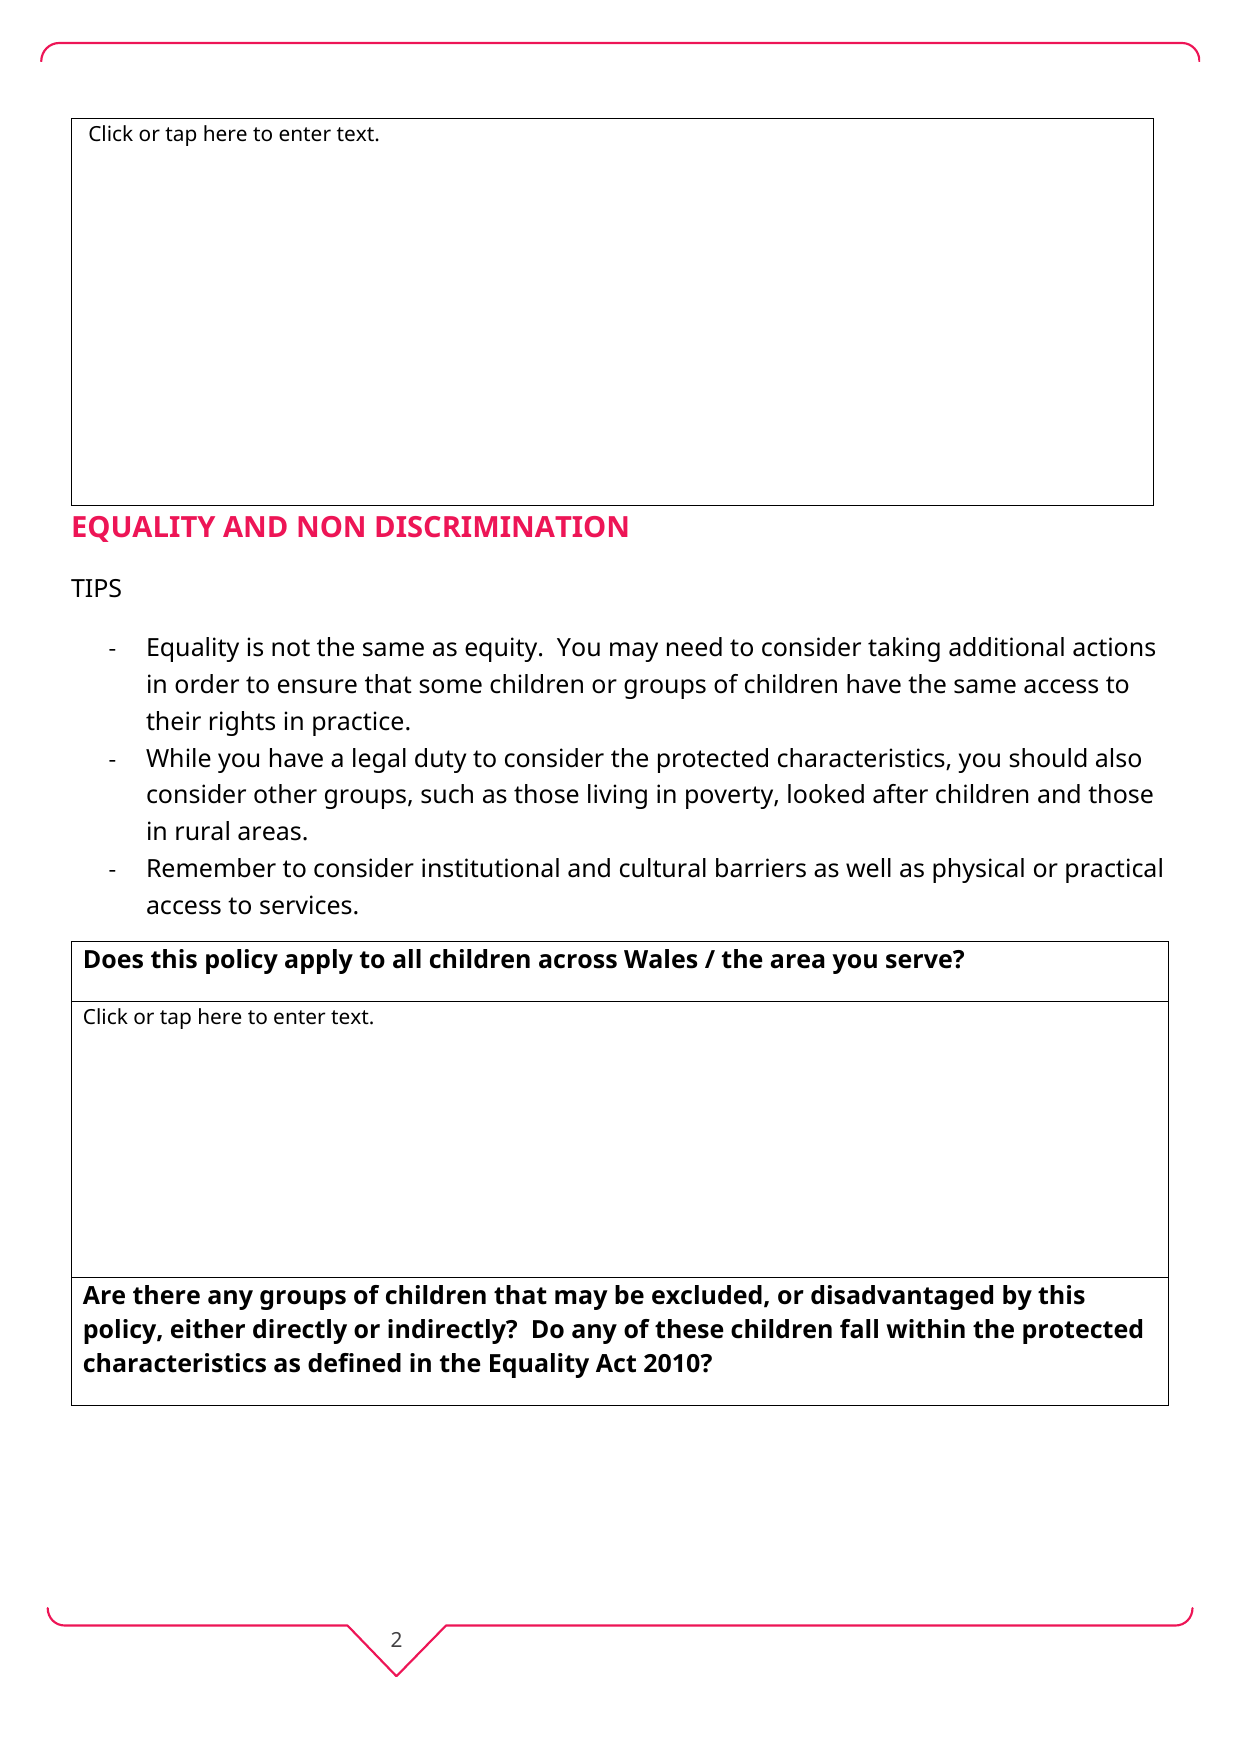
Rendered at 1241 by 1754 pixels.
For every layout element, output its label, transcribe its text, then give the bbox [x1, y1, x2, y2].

text EQUALITY AND NON DISCRIMINATION [71, 506, 1169, 546]
list Equality is not the same as equity. You may need to consider taking additional actions in order to ensure that some children or groups of children have the same access to their rights in practice. [108, 630, 1169, 738]
table_cell Are there any groups of children that may be excluded, or disadvantaged by this policy, either directly or indirectly? Do any of these children fall within the protected characteristics as defined in the Equality Act 2010? [72, 1278, 1168, 1405]
list While you have a legal duty to consider the protected characteristics, you should also consider other groups, such as those living in poverty, looked after children and those in rural areas. [108, 740, 1169, 848]
list Remember to consider institutional and cultural barriers as well as physical or practical access to services. [108, 851, 1169, 922]
text TIPS [71, 571, 1169, 605]
table_header Does this policy apply to all children across Wales / the area you serve? [72, 942, 1168, 1001]
